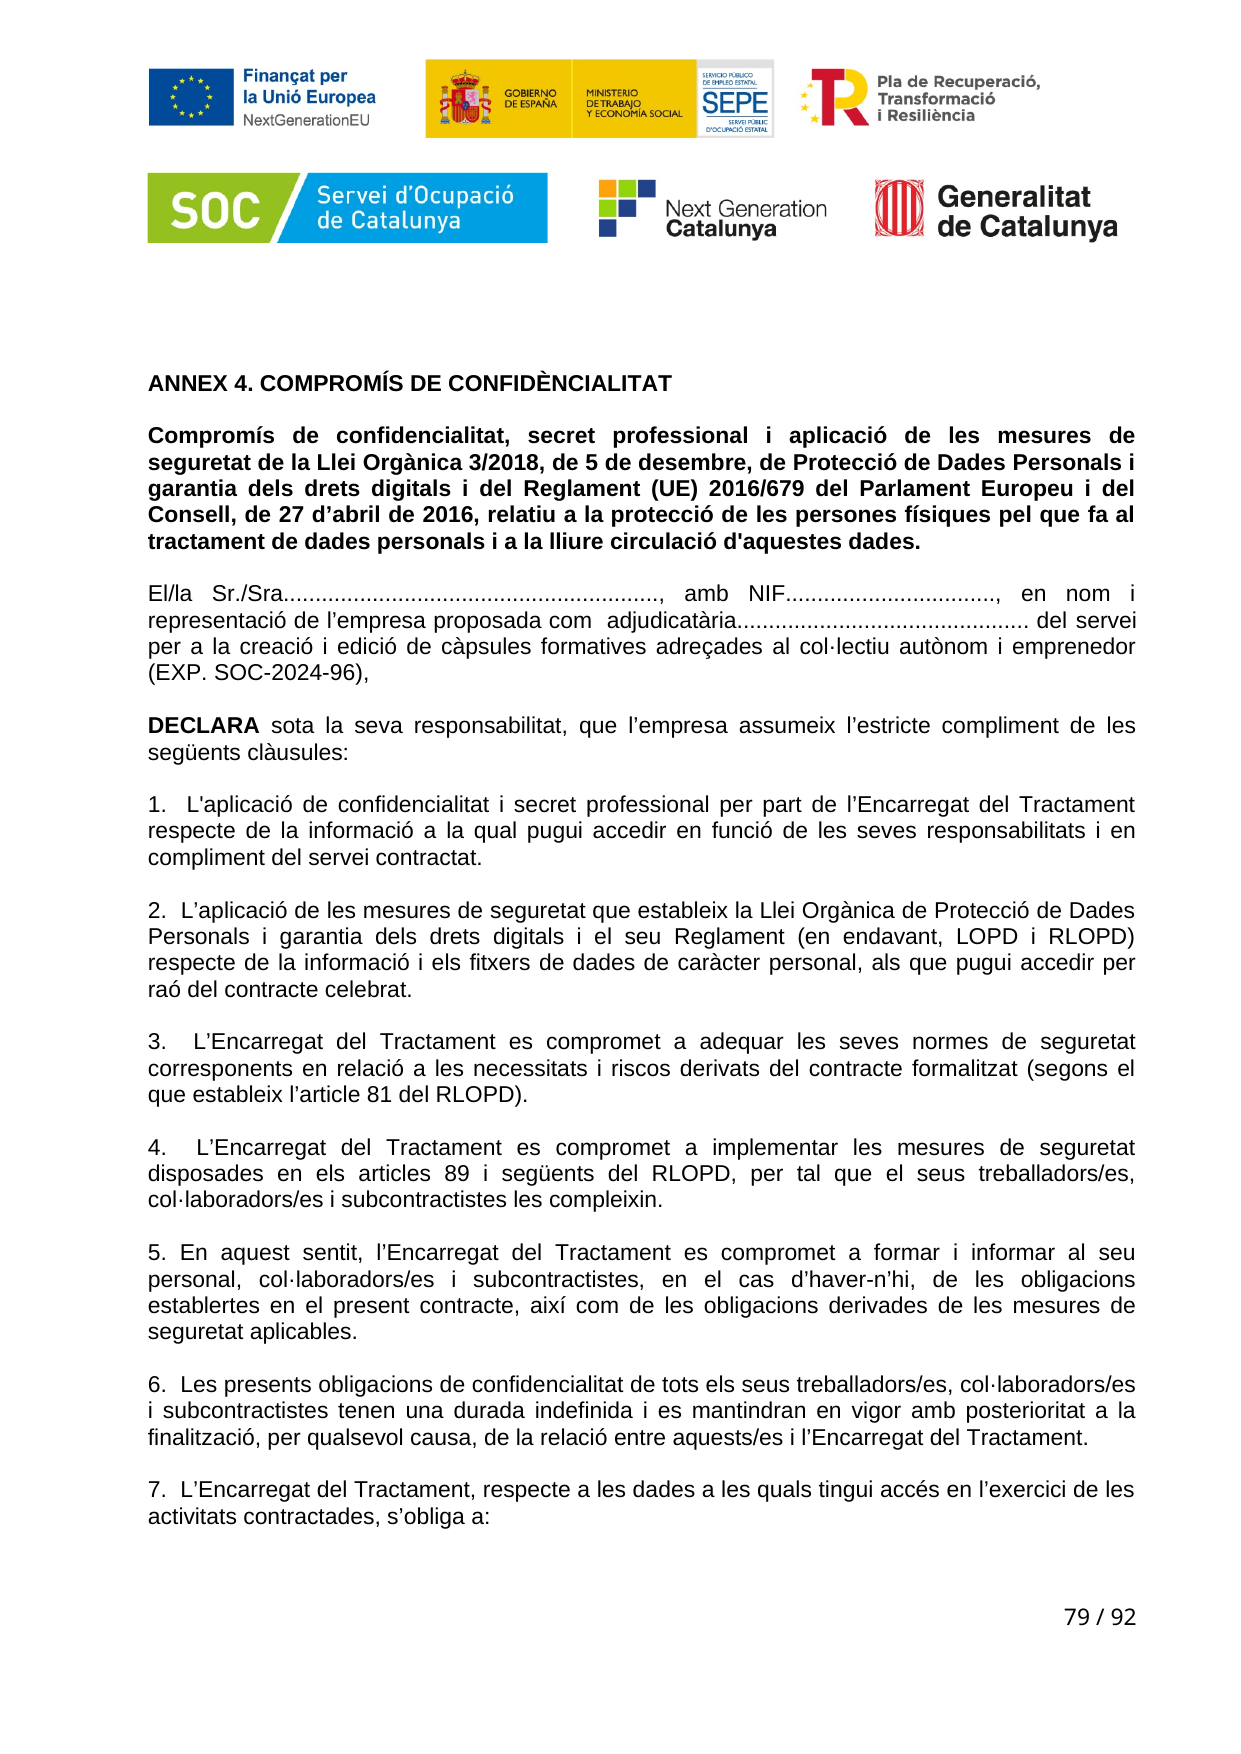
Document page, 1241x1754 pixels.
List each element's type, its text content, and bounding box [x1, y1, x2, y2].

text 7. L’Encarregat del Tractament, respecte a les dades a les quals tingui accés en l’exercici de les activitats contractades, s’obliga a: [148, 1476, 1137, 1529]
text Compromís de confidencialitat, secret professional i aplicació de les mesures de seguretat de la Llei Orgànica 3/2018, de 5 de desembre, de Protecció de Dades Personals i garantia dels drets digitals i del Reglament (UE) 2016/679 del Parlament Europeu i del Consell, de 27 d’abril de 2016, relatiu a la protecció de les persones físiques pel que fa al tractament de dades personals i a la lliure circulació d'aquestes dades. [148, 422, 1137, 554]
picture [411, 216, 421, 228]
picture [438, 216, 447, 233]
text El/la Sr./Sra..........................................................., amb NIF................................., en nom i representació de l’empresa proposada com adjudicatària.............................................. del servei per a la creació i edició de càpsules formatives adreçades al col·lectiu autònom i emprenedor (EXP. SOC-2024-96), [148, 580, 1137, 686]
picture [443, 192, 453, 203]
text 2. L’aplicació de les mesures de seguretat que estableix la Llei Orgànica de Protecció de Dades Personals i garantia dels drets digitals i el seu Reglament (en endavant, LOPD i RLOPD) respecte de la informació i els fitxers de dades de caràcter personal, als que pugui accedir per raó del contracte celebrat. [148, 897, 1137, 1002]
picture [381, 213, 386, 228]
picture [484, 191, 492, 203]
text 4. L’Encarregat del Tractament es compromet a implementar les mesures de seguretat disposades en els articles 89 i següents del RLOPD, per tal que el seus treballadors/es, col·laboradors/es i subcontractistes les compleixin. [148, 1134, 1137, 1213]
picture [450, 217, 459, 228]
picture [369, 191, 379, 203]
subtitle ANNEX 4. COMPROMÍS DE CONFIDÈNCIALITAT [148, 369, 1137, 396]
picture [431, 191, 439, 203]
picture [347, 191, 354, 203]
picture [397, 186, 406, 203]
picture [332, 216, 342, 228]
picture [368, 217, 377, 228]
picture [403, 211, 407, 228]
picture [358, 192, 366, 203]
text 3. L’Encarregat del Tractament es compromet a adequar les seves normes de seguretat corresponents en relació a les necessitats i riscos derivats del contracte formalitzat (segons el que estableix l’article 81 del RLOPD). [148, 1028, 1137, 1107]
picture [503, 191, 512, 203]
picture [471, 191, 480, 203]
text 5. En aquest sentit, l’Encarregat del Tractament es compromet a formar i informar al seu personal, col·laboradors/es i subcontractistes, en el cas d’haver-n’hi, de les obligacions establertes en el present contracte, així com de les obligacions derivades de les mesures de seguretat aplicables. [148, 1239, 1137, 1344]
picture [319, 186, 329, 203]
picture [353, 211, 364, 228]
picture [333, 192, 343, 203]
text DECLARA sota la seva responsabilitat, que l’empresa assumeix l’estricte compliment de les següents clàusules: [148, 712, 1137, 765]
picture [458, 191, 468, 208]
text 1. L'aplicació de confidencialitat i secret professional per part de l’Encarregat del Tractament respecte de la informació a la qual pugui accedir en funció de les seves responsabilitats i en compliment del servei contractat. [148, 791, 1137, 870]
picture [389, 216, 399, 228]
picture [147, 59, 1118, 243]
text 6. Les presents obligacions de confidencialitat de tots els seus treballadors/es, col·laboradors/es i subcontractistes tenen una durada indefinida i es mantindran en vigor amb posterioritat a la finalització, per qualsevol causa, de la relació entre aquests/es i l’Encarregat del Tractament. [148, 1371, 1137, 1450]
picture [415, 186, 427, 203]
picture [425, 216, 435, 228]
picture [319, 211, 328, 228]
